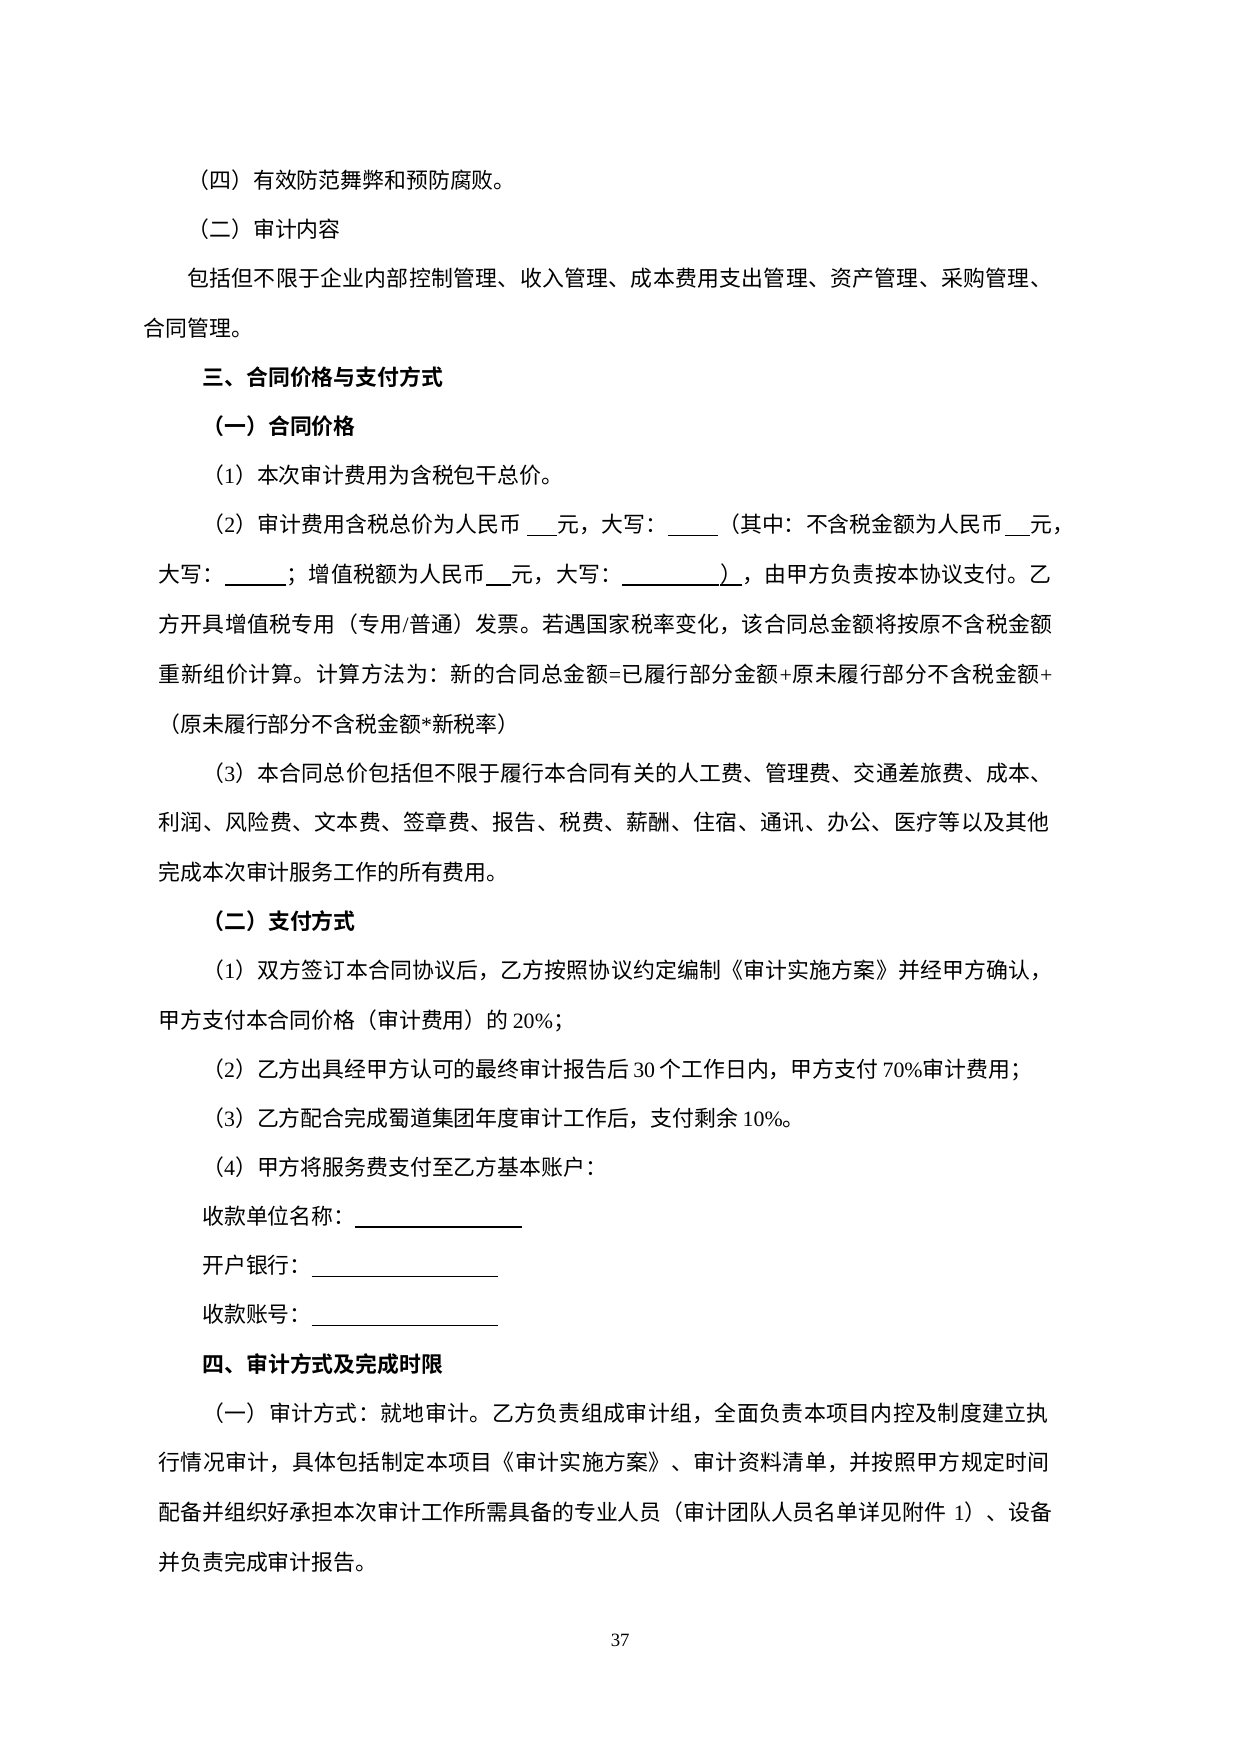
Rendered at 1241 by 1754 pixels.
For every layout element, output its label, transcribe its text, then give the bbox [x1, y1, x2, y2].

text （1）本次审计费用为含税包干总价。 [158, 458, 1052, 491]
text 收款单位名称： [158, 1199, 1052, 1232]
text （一）审计方式：就地审计。乙方负责组成审计组，全面负责本项目内控及制度建立执行情况审计，具体包括制定本项目《审计实施方案》、审计资料清单，并按照甲方规定时间配备并组织好承担本次审计工作所需具备的专业人员（审计团队人员名单详见附件1）、设备并负责完成审计报告。 [158, 1395, 1052, 1577]
text （二）审计内容 [143, 212, 1052, 245]
text （4）甲方将服务费支付至乙方基本账户： [158, 1149, 1052, 1183]
text （二）支付方式 [158, 903, 1052, 937]
text （1）双方签订本合同协议后，乙方按照协议约定编制《审计实施方案》并经甲方确认，甲方支付本合同价格（审计费用）的20%； [158, 953, 1052, 1036]
text 收款账号： [158, 1297, 1052, 1330]
text （3）乙方配合完成蜀道集团年度审计工作后，支付剩余10%。 [158, 1101, 1052, 1134]
text （3）本合同总价包括但不限于履行本合同有关的人工费、管理费、交通差旅费、成本、利润、风险费、文本费、签章费、报告、税费、薪酬、住宿、通讯、办公、医疗等以及其他完成本次审计服务工作的所有费用。 [158, 755, 1052, 888]
text 四、审计方式及完成时限 [158, 1346, 1052, 1379]
text （2）审计费用含税总价为人民币 元，大写： （其中：不含税金额为人民币 元，大写： ；增值税额为人民币 元，大写： ），由甲方负责按本协议支付。乙方开具增值税专用（专用/普通）发票。若遇国家税率变化，该合同总金额将按原不含税金额重新组价计算。计算方法为：新的合同总金额=已履行部分金额+原未履行部分不含税金额+（原未履行部分不含税金额*新税率） [158, 507, 1052, 739]
text （2）乙方出具经甲方认可的最终审计报告后30个工作日内，甲方支付70%审计费用； [158, 1051, 1052, 1085]
text 三、合同价格与支付方式 [158, 359, 1052, 393]
text 开户银行： [158, 1248, 1052, 1281]
text （一）合同价格 [158, 408, 1052, 442]
text 包括但不限于企业内部控制管理、收入管理、成本费用支出管理、资产管理、采购管理、合同管理。 [143, 261, 1052, 344]
text （四）有效防范舞弊和预防腐败。 [143, 162, 1052, 196]
